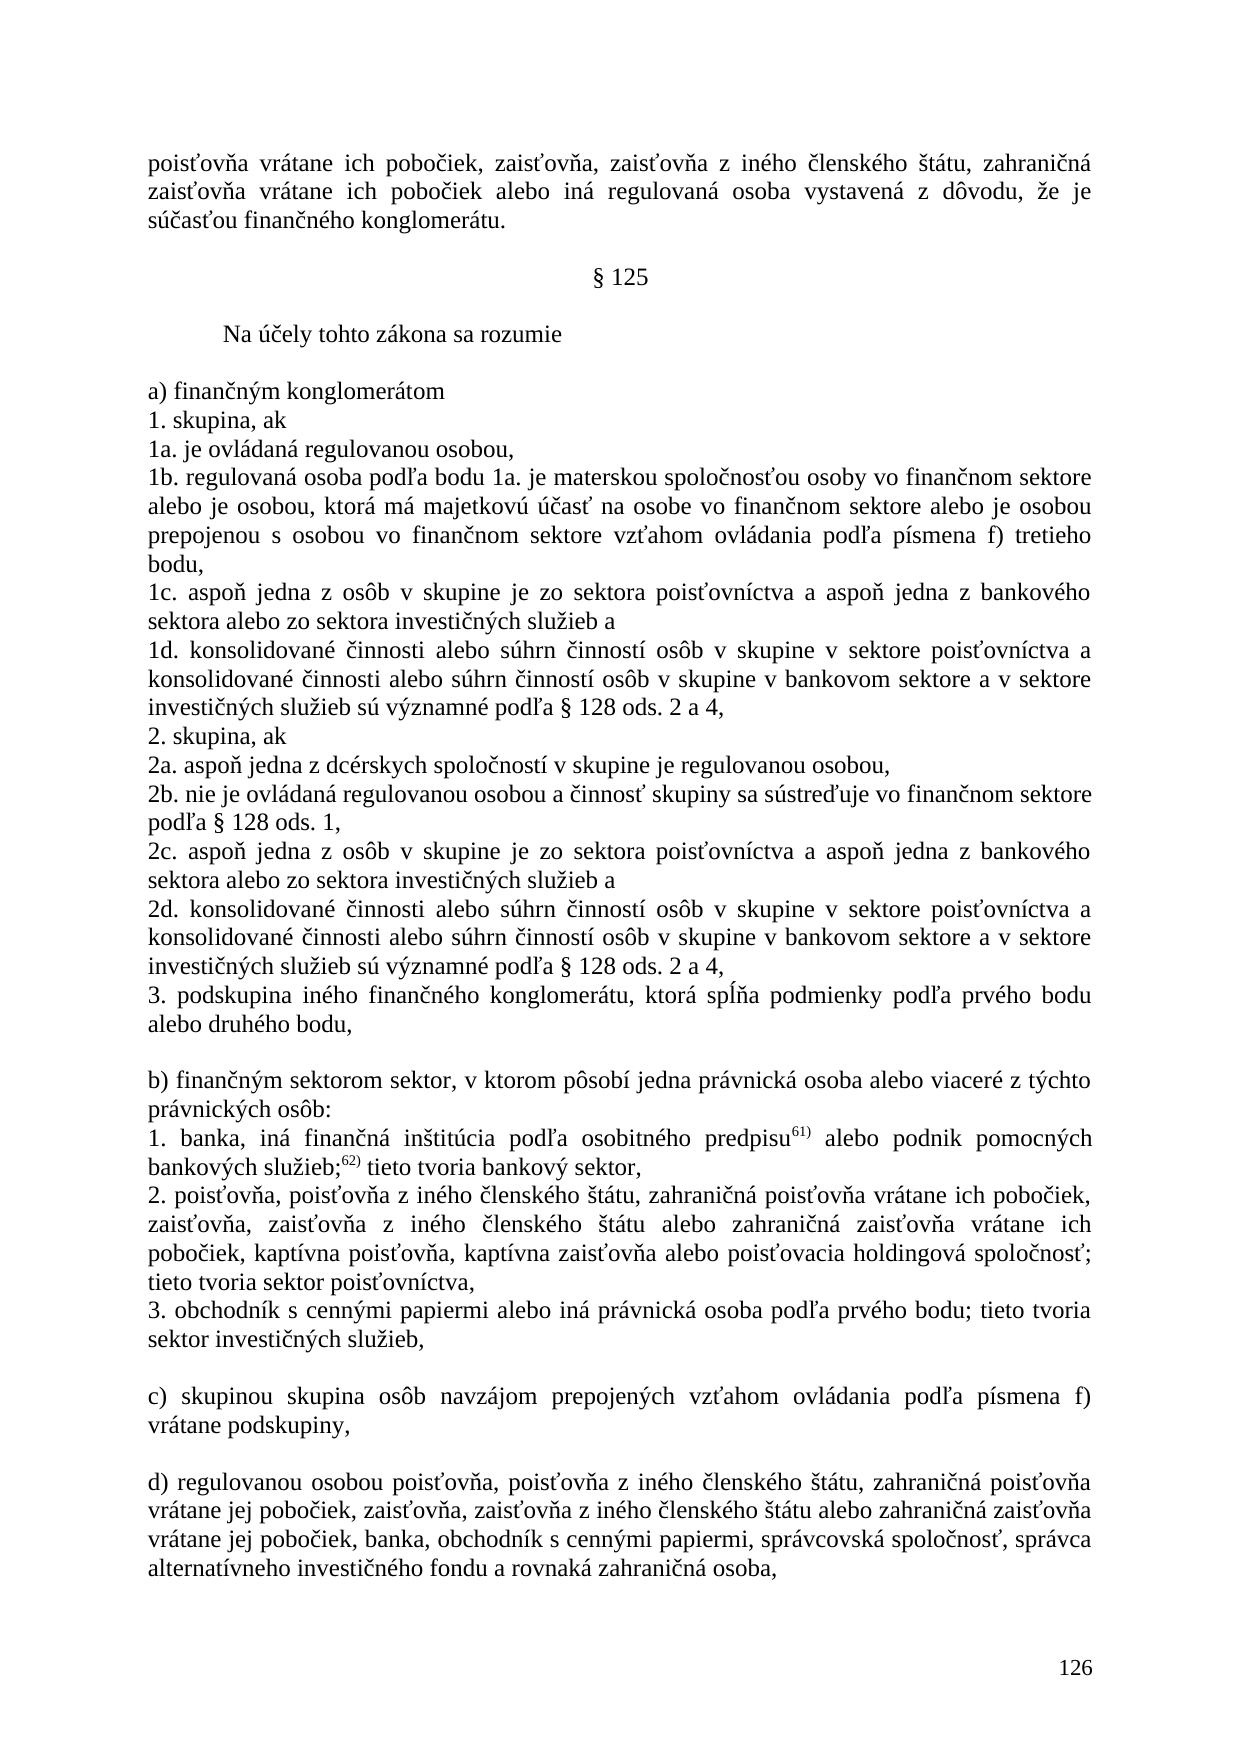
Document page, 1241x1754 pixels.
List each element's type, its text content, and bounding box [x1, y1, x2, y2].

text 2. poisťovňa, poisťovňa z iného členského štátu, zahraničná poisťovňa vrátane ich pobočiek, zaisťovňa, zaisťovňa z iného členského štátu alebo zahraničná zaisťovňa vrátane ich pobočiek, kaptívna poisťovňa, kaptívna zaisťovňa alebo poisťovacia holdingová spoločnosť; tieto tvoria sektor poisťovníctva, [148, 1181, 1092, 1296]
text 2d. konsolidované činnosti alebo súhrn činností osôb v skupine v sektore poisťovníctva a konsolidované činnosti alebo súhrn činností osôb v skupine v bankovom sektore a v sektore investičných služieb sú významné podľa § 128 ods. 2 a 4, [148, 894, 1092, 980]
text 3. obchodník s cennými papiermi alebo iná právnická osoba podľa prvého bodu; tieto tvoria sektor investičných služieb, [148, 1296, 1092, 1353]
text 1. skupina, ak [148, 405, 1092, 434]
text 1a. je ovládaná regulovanou osobou, [148, 434, 1092, 462]
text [148, 148, 1092, 234]
text 1d. konsolidované činnosti alebo súhrn činností osôb v skupine v sektore poisťovníctva a konsolidované činnosti alebo súhrn činností osôb v skupine v bankovom sektore a v sektore investičných služieb sú významné podľa § 128 ods. 2 a 4, [148, 635, 1092, 721]
text 1c. aspoň jedna z osôb v skupine je zo sektora poisťovníctva a aspoň jedna z bankového sektora alebo zo sektora investičných služieb a [148, 577, 1092, 635]
text c) skupinou skupina osôb navzájom prepojených vzťahom ovládania podľa písmena f) vrátane podskupiny, [148, 1381, 1092, 1438]
text b) finančným sektorom sektor, v ktorom pôsobí jedna právnická osoba alebo viaceré z týchto právnických osôb: [148, 1066, 1092, 1123]
text d) regulovanou osobou poisťovňa, poisťovňa z iného členského štátu, zahraničná poisťovňa vrátane jej pobočiek, zaisťovňa, zaisťovňa z iného členského štátu alebo zahraničná zaisťovňa vrátane jej pobočiek, banka, obchodník s cennými papiermi, správcovská spoločnosť, správca alternatívneho investičného fondu a rovnaká zahraničná osoba, [148, 1467, 1092, 1582]
text § 125 [148, 262, 1092, 291]
text 1. banka, iná finančná inštitúcia podľa osobitného predpisu61) alebo podnik pomocných bankových služieb;62) tieto tvoria bankový sektor, [148, 1123, 1092, 1181]
text 2a. aspoň jedna z dcérskych spoločností v skupine je regulovanou osobou, [148, 750, 1092, 779]
text 2c. aspoň jedna z osôb v skupine je zo sektora poisťovníctva a aspoň jedna z bankového sektora alebo zo sektora investičných služieb a [148, 836, 1092, 894]
text 2. skupina, ak [148, 721, 1092, 750]
text 2b. nie je ovládaná regulovanou osobou a činnosť skupiny sa sústreďuje vo finančnom sektore podľa § 128 ods. 1, [148, 779, 1092, 836]
text a) finančným konglomerátom [148, 376, 1092, 405]
text Na účely tohto zákona sa rozumie [148, 319, 1092, 348]
text 1b. regulovaná osoba podľa bodu 1a. je materskou spoločnosťou osoby vo finančnom sektore alebo je osobou, ktorá má majetkovú účasť na osobe vo finančnom sektore alebo je osobou prepojenou s osobou vo finančnom sektore vzťahom ovládania podľa písmena f) tretieho bodu, [148, 462, 1092, 577]
text 3. podskupina iného finančného konglomerátu, ktorá spĺňa podmienky podľa prvého bodu alebo druhého bodu, [148, 980, 1092, 1037]
